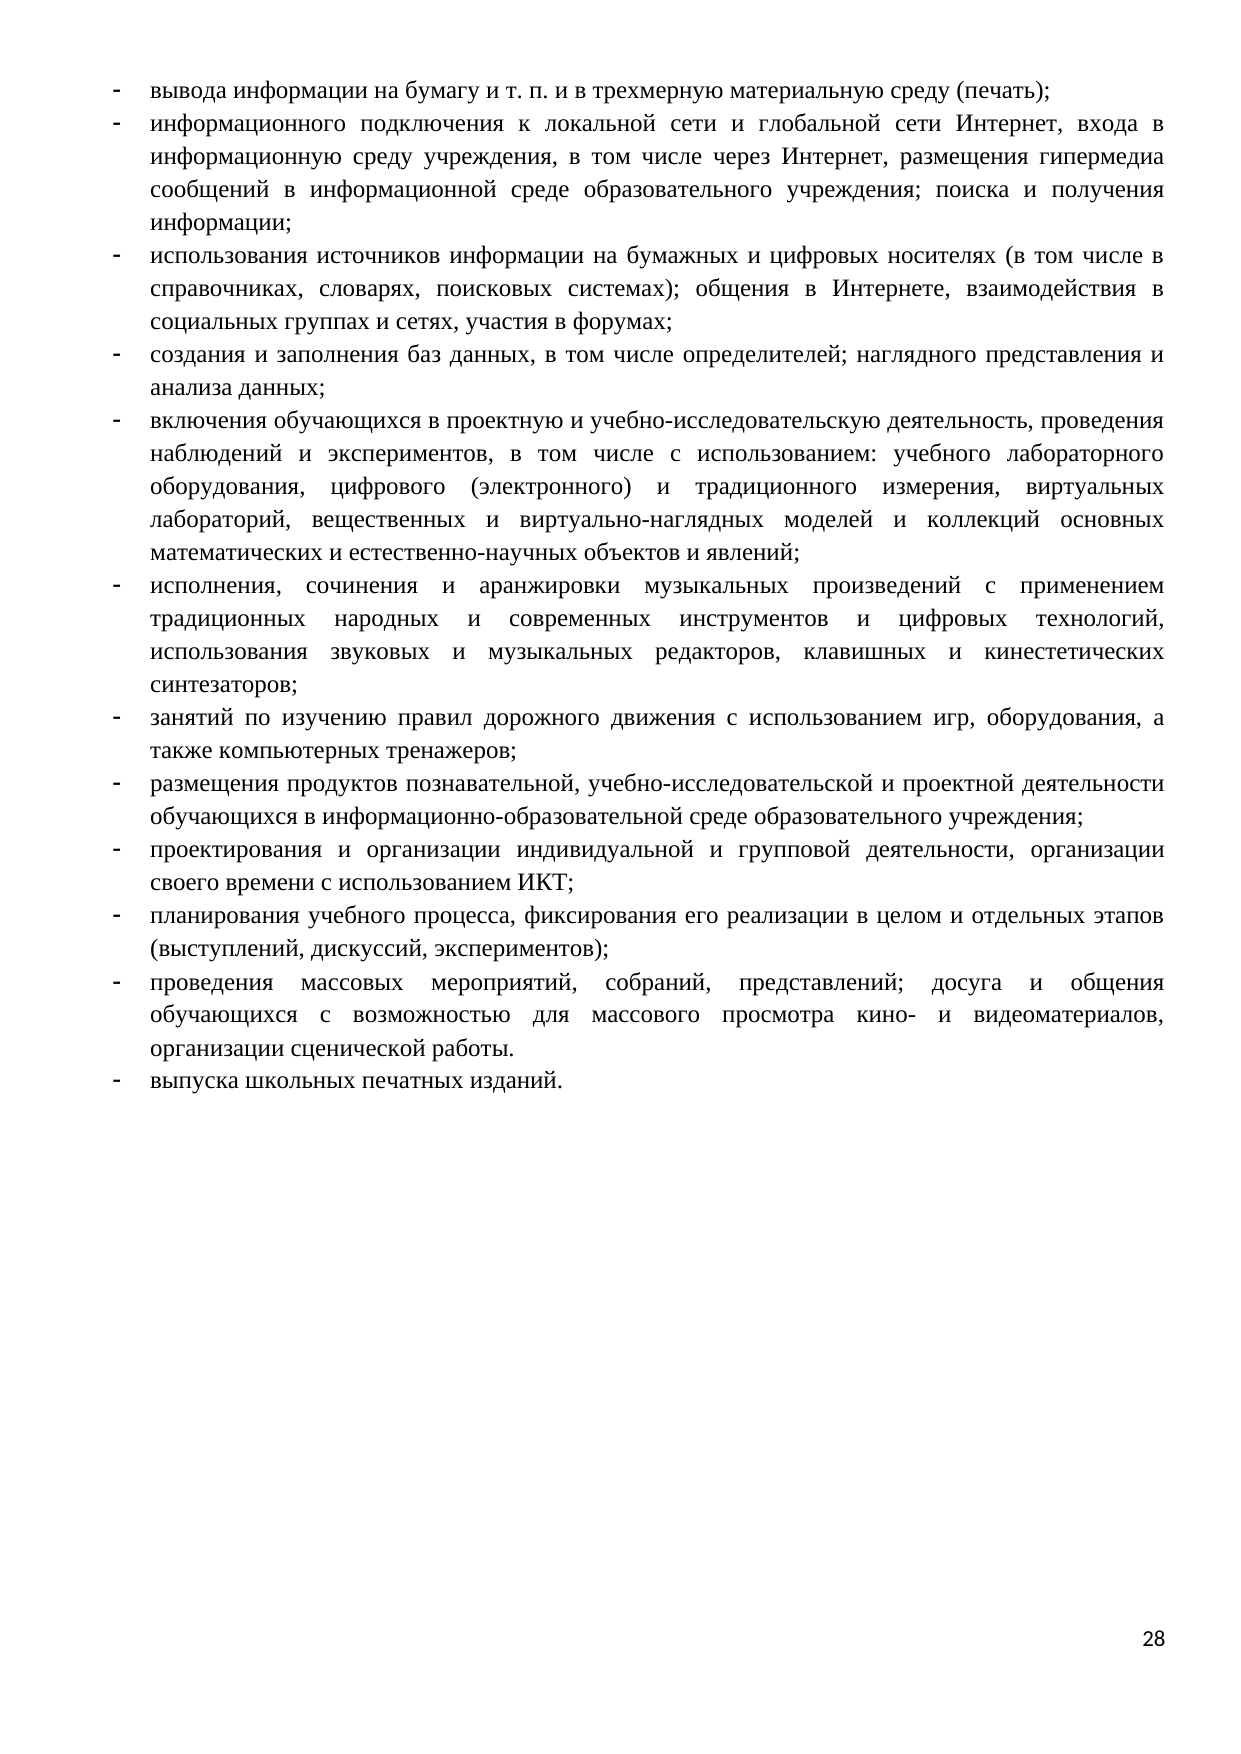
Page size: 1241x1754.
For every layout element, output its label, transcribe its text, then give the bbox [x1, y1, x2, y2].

list проектирования и организации индивидуальной и групповой деятельности, организации своего времени с использованием ИКТ; [112, 834, 1165, 896]
list включения обучающихся в проектную и учебно-исследовательскую деятельность, проведения наблюдений и экспериментов, в том числе с использованием: учебного лабораторного оборудования, цифрового (электронного) и традиционного измерения, виртуальных лабораторий, вещественных и виртуально-наглядных моделей и коллекций основных математических и естественно-научных объектов и явлений; [112, 405, 1165, 566]
list выпуска школьных печатных изданий. [112, 1066, 1165, 1094]
list использования источников информации на бумажных и цифровых носителях (в том числе в справочниках, словарях, поисковых системах); общения в Интернете, взаимодействия в социальных группах и сетях, участия в форумах; [112, 240, 1165, 335]
list планирования учебного процесса, фиксирования его реализации в целом и отдельных этапов (выступлений, дискуссий, экспериментов); [112, 901, 1165, 962]
list вывода информации на бумагу и т. п. и в трехмерную материальную среду (печать); [112, 75, 1168, 104]
list информационного подключения к локальной сети и глобальной сети Интернет, входа в информационную среду учреждения, в том числе через Интернет, размещения гипермедиа сообщений в информационной среде образовательного учреждения; поиска и получения информации; [112, 108, 1165, 236]
list размещения продуктов познавательной, учебно-исследовательской и проектной деятельности обучающихся в информационно-образовательной среде образовательного учреждения; [112, 768, 1165, 830]
list занятий по изучению правил дорожного движения с использованием игр, оборудования, а также компьютерных тренажеров; [112, 702, 1165, 764]
list исполнения, сочинения и аранжировки музыкальных произведений с применением традиционных народных и современных инструментов и цифровых технологий, использования звуковых и музыкальных редакторов, клавишных и кинестетических синтезаторов; [112, 570, 1165, 698]
list создания и заполнения баз данных, в том числе определителей; наглядного представления и анализа данных; [112, 339, 1165, 401]
list проведения массовых мероприятий, собраний, представлений; досуга и общения обучающихся с возможностью для массового просмотра кино- и видеоматериалов, организации сценической работы. [112, 967, 1165, 1061]
